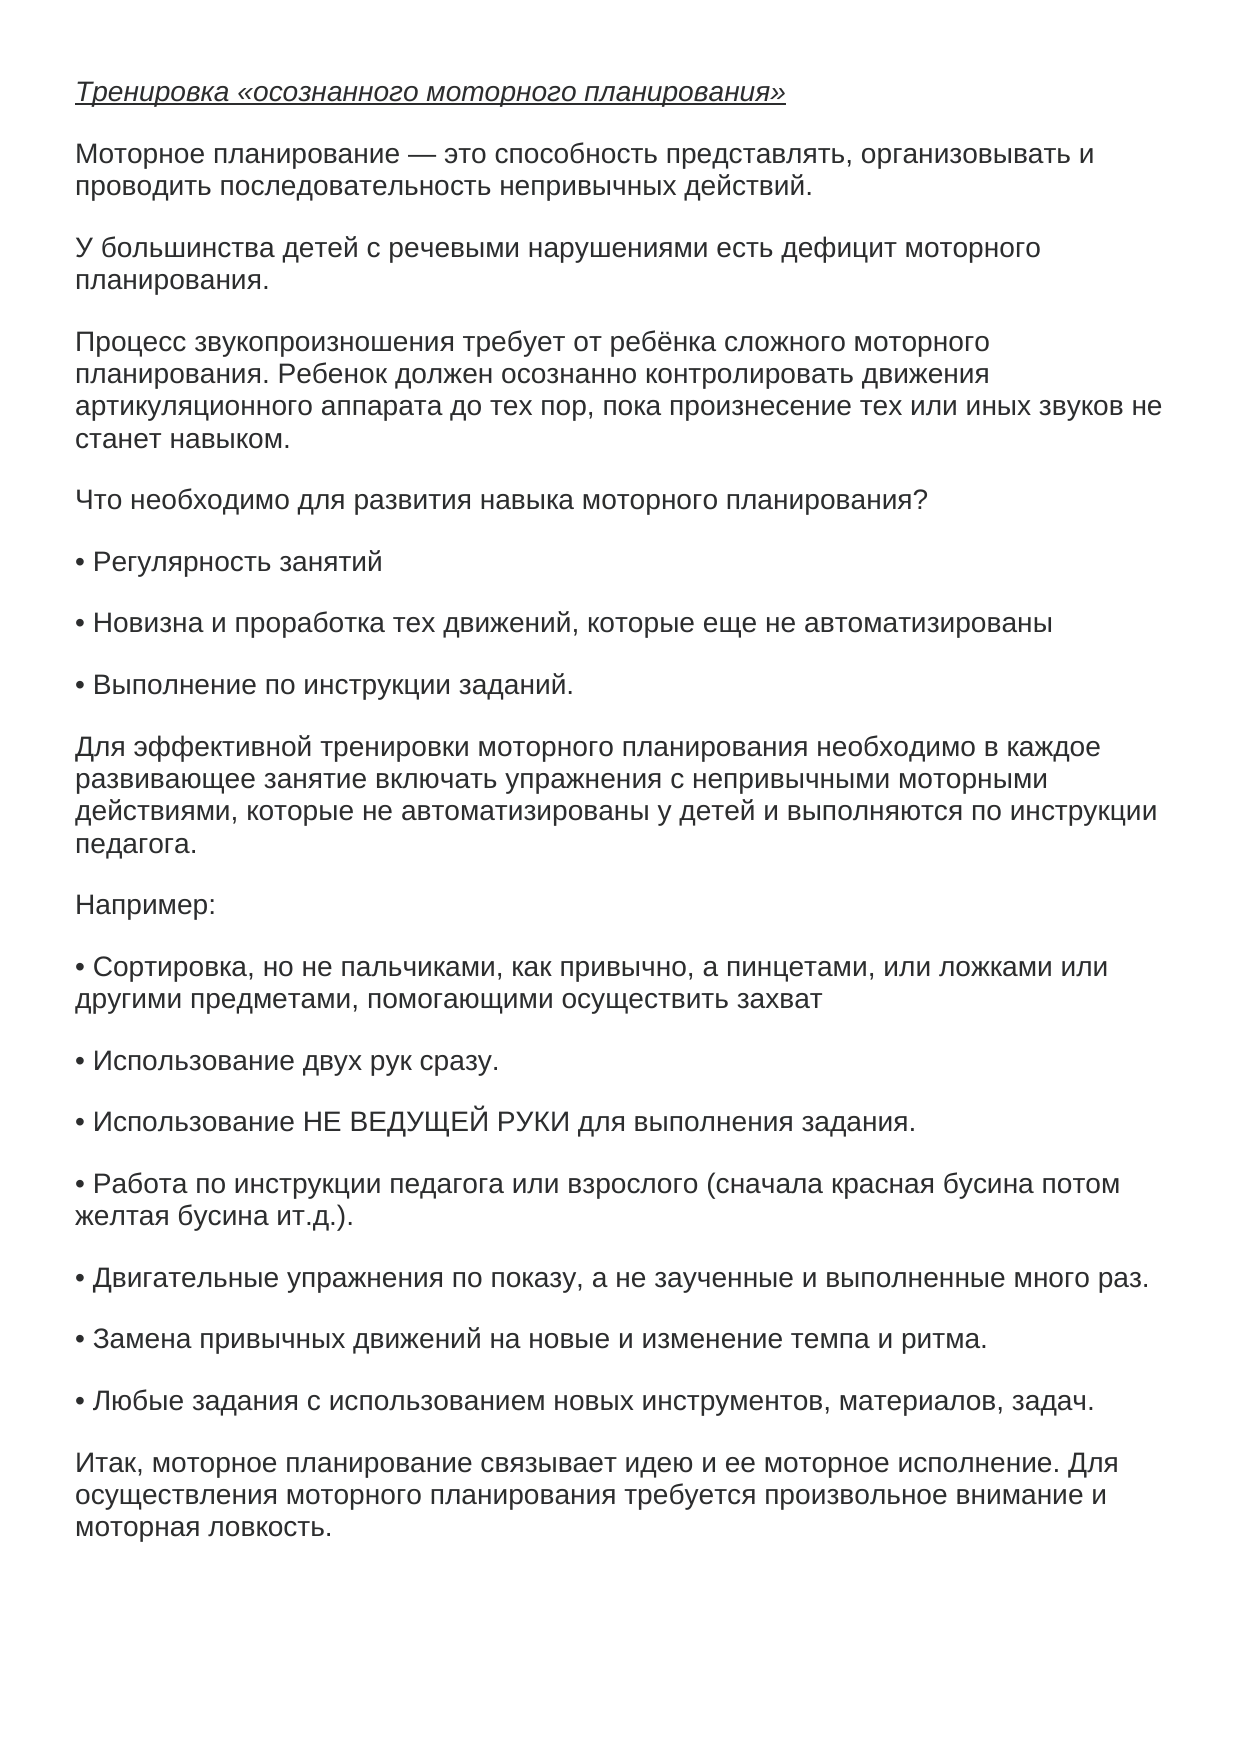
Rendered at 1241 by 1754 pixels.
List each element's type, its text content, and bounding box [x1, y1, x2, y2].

text У большинства детей с речевыми нарушениями есть дефицит моторного планирования. [75, 231, 1165, 295]
text Итак, моторное планирование связывает идею и ее моторное исполнение. Для осуществления моторного планирования требуется произвольное внимание и моторная ловкость. [75, 1446, 1165, 1543]
text • Сортировка, но не пальчиками, как привычно, а пинцетами, или ложками или другими предметами, помогающими осуществить захват [75, 950, 1165, 1014]
text • Двигательные упражнения по показу, а не заученные и выполненные много раз. [75, 1261, 1165, 1293]
text Тренировка «осознанного моторного планирования» [75, 75, 1165, 107]
text • Замена привычных движений на новые и изменение темпа и ритма. [75, 1322, 1165, 1355]
text Что необходимо для развития навыка моторного планирования? [75, 483, 1165, 516]
text Например: [75, 888, 1165, 921]
text Процесс звукопроизношения требует от ребёнка сложного моторного планирования. Ребенок должен осознанно контролировать движения артикуляционного аппарата до тех пор, пока произнесение тех или иных звуков не станет навыком. [75, 324, 1165, 454]
text • Новизна и проработка тех движений, которые еще не автоматизированы [75, 606, 1165, 639]
text Моторное планирование — это способность представлять, организовывать и проводить последовательность непривычных действий. [75, 137, 1165, 201]
text • Работа по инструкции педагога или взрослого (сначала красная бусина потом желтая бусина ит.д.). [75, 1167, 1165, 1232]
text Для эффективной тренировки моторного планирования необходимо в каждое развивающее занятие включать упражнения с непривычными моторными действиями, которые не автоматизированы у детей и выполняются по инструкции педагога. [75, 729, 1165, 859]
text • Выполнение по инструкции заданий. [75, 668, 1165, 700]
text • Любые задания с использованием новых инструментов, материалов, задач. [75, 1384, 1165, 1416]
text • Использование двух рук сразу. [75, 1044, 1165, 1076]
text • Использование НЕ ВЕДУЩЕЙ РУКИ для выполнения задания. [75, 1105, 1165, 1138]
text • Регулярность занятий [75, 545, 1165, 577]
